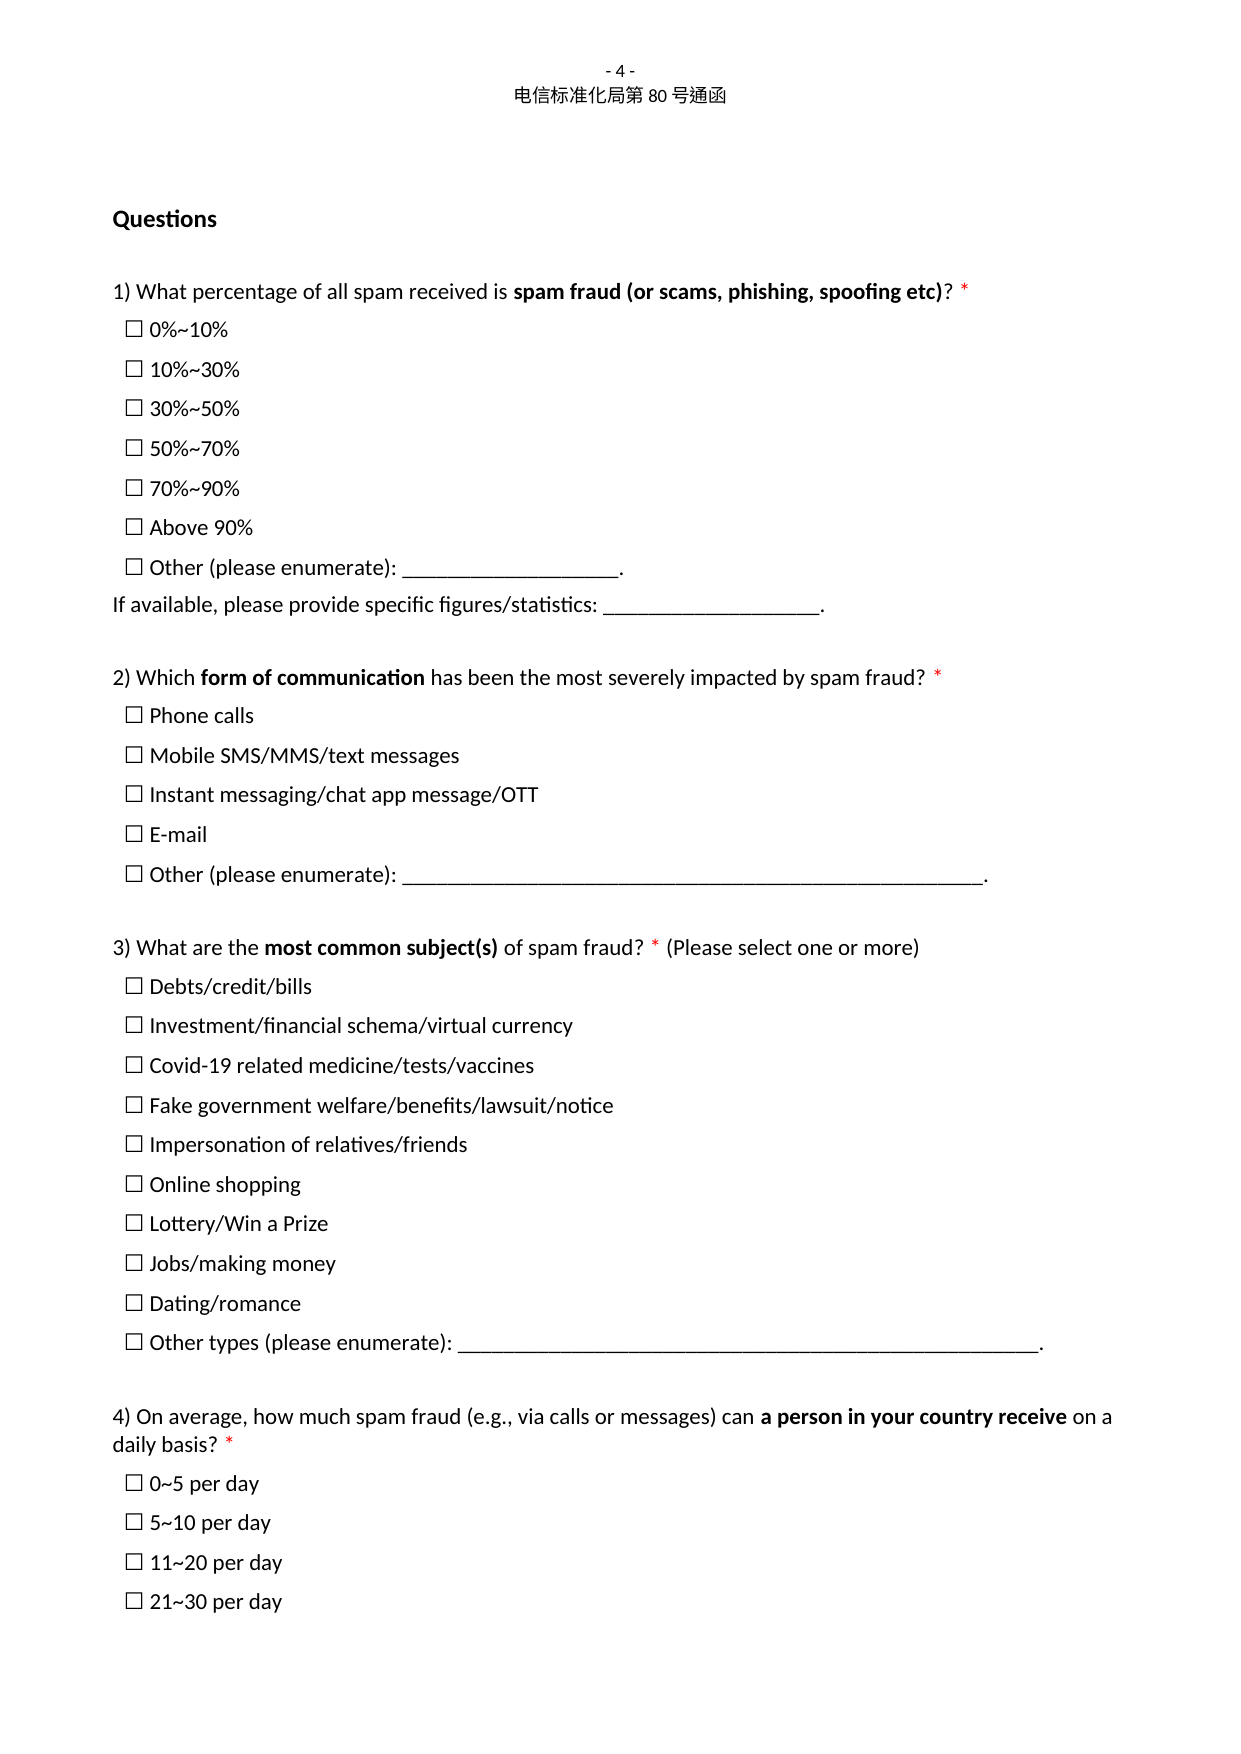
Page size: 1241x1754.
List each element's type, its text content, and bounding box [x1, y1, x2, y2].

text Debts/credit/bills [112, 970, 1128, 1001]
text Investment/financial schema/virtual currency [112, 1009, 1128, 1041]
text Other types (please enumerate): ___________________________________________________. [112, 1326, 1128, 1357]
text 2) Which form of communication has been the most severely impacted by spam fraud? * [112, 663, 1128, 691]
text Covid-19 related medicine/tests/vaccines [112, 1049, 1128, 1080]
text Online shopping [112, 1168, 1128, 1199]
text 0~5 per day [112, 1466, 1128, 1498]
text 4) On average, how much spam fraud (e.g., via calls or messages) can a person in your country receive on a daily basis? * [112, 1402, 1128, 1458]
text Instant messaging/chat app message/OTT [112, 778, 1128, 810]
text Other (please enumerate): ___________________________________________________. [112, 858, 1128, 889]
text 70%~90% [112, 471, 1128, 503]
text E-mail [112, 818, 1128, 849]
text Impersonation of relatives/friends [112, 1128, 1128, 1159]
text If available, please provide specific figures/statistics: ___________________. [112, 590, 1128, 618]
text Phone calls [112, 699, 1128, 731]
text Dating/romance [112, 1287, 1128, 1318]
text Lottery/Win a Prize [112, 1207, 1128, 1239]
text 10%~30% [112, 353, 1128, 384]
text Other (please enumerate): ___________________. [112, 551, 1128, 582]
text 5~10 per day [112, 1506, 1128, 1537]
text 1) What percentage of all spam received is spam fraud (or scams, phishing, spoofing etc)? * [112, 277, 1128, 305]
text Jobs/making money [112, 1247, 1128, 1278]
text 21~30 per day [112, 1585, 1128, 1616]
text 3) What are the most common subject(s) of spam fraud? * (Please select one or more) [112, 933, 1128, 962]
text Above 90% [112, 511, 1128, 542]
text 50%~70% [112, 432, 1128, 463]
text 0%~10% [112, 313, 1128, 344]
text Questions [112, 203, 1128, 234]
text 11~20 per day [112, 1546, 1128, 1577]
text Mobile SMS/MMS/text messages [112, 739, 1128, 770]
text 30%~50% [112, 392, 1128, 423]
text Fake government welfare/benefits/lawsuit/notice [112, 1089, 1128, 1120]
